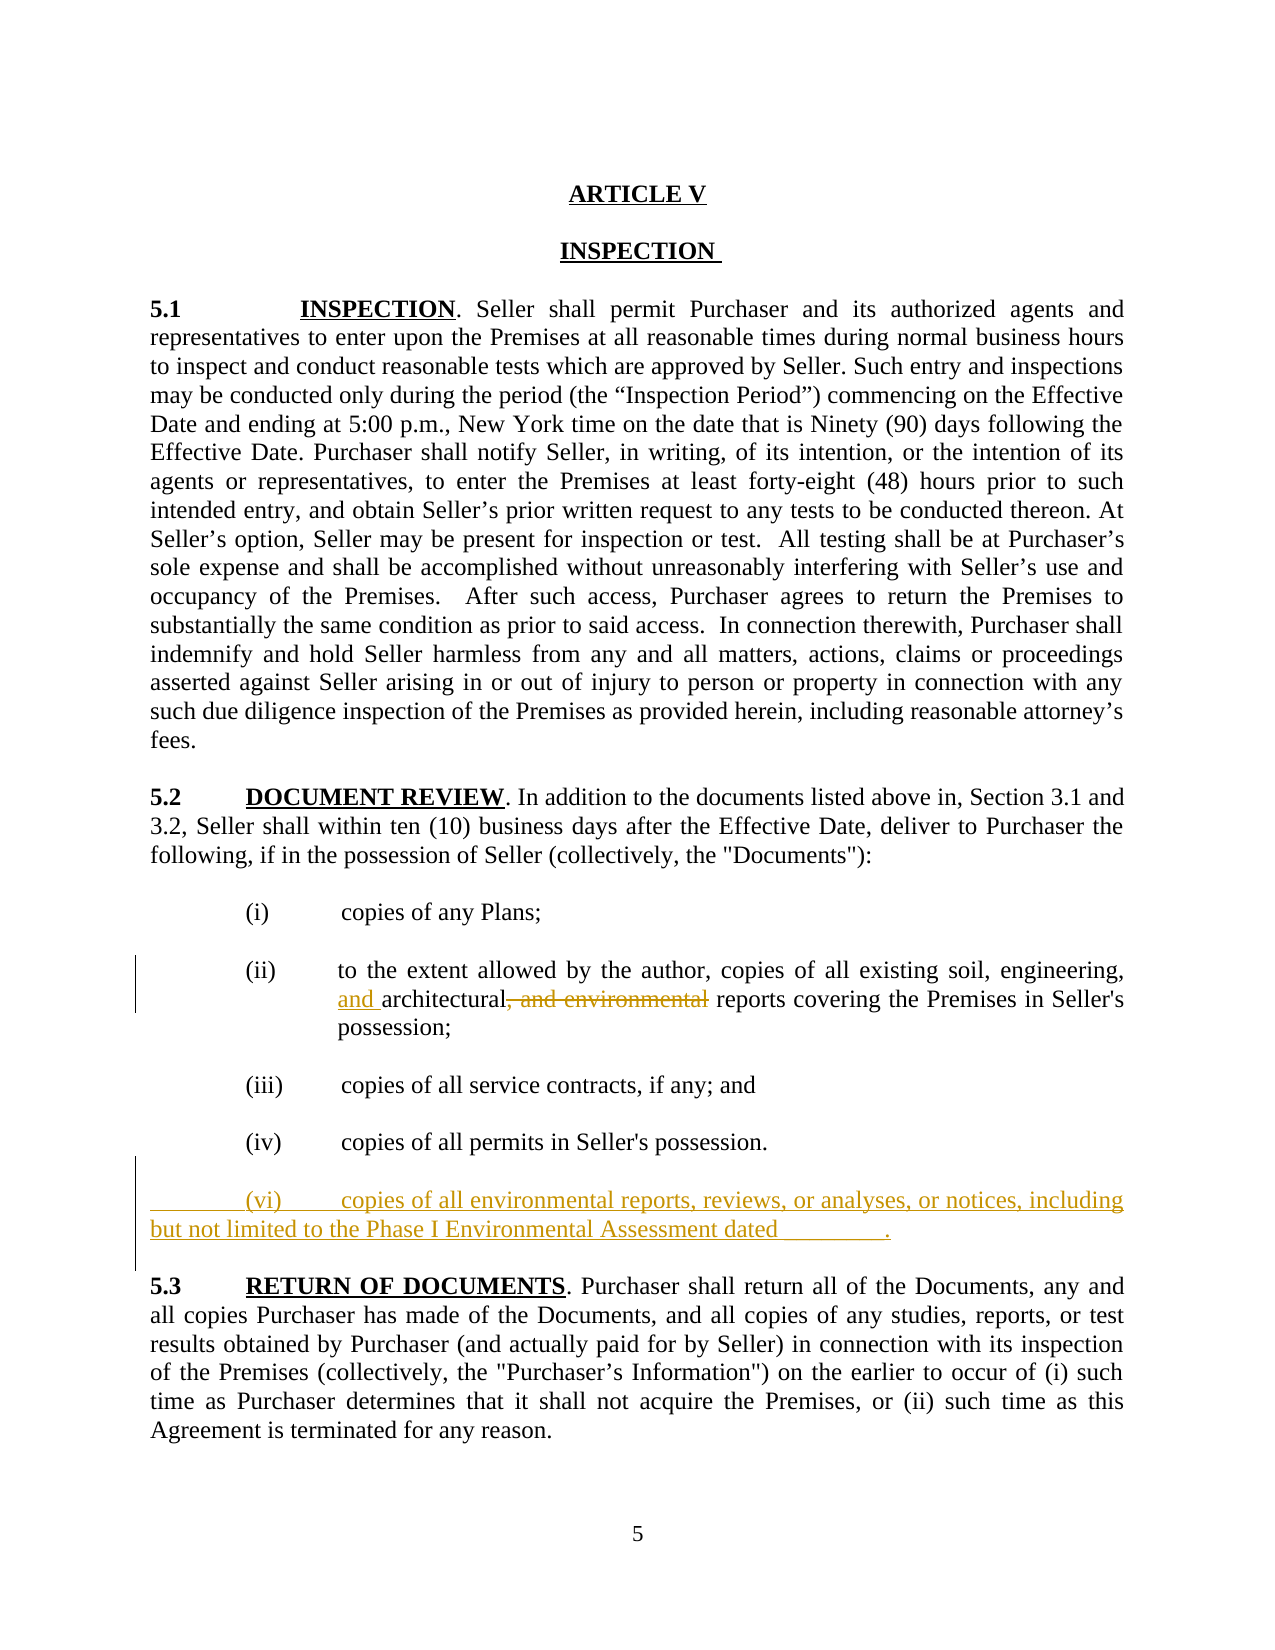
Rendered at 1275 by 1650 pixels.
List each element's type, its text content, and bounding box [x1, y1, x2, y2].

text (iv) copies of all permits in Seller's possession. [150, 1127, 1125, 1156]
text (i) copies of any Plans; [150, 897, 1125, 926]
text INSPECTION [150, 236, 1125, 265]
text 5.3 RETURN OF DOCUMENTS. Purchaser shall return all of the Documents, any and all copies Purchaser has made of the Documents, and all copies of any studies, reports, or test results obtained by Purchaser (and actually paid for by Seller) in connection with its inspection of the Premises (collectively, the "Purchaser’s Information") on the earlier to occur of (i) such time as Purchaser determines that it shall not acquire the Premises, or (ii) such time as this Agreement is terminated for any reason. [150, 1271, 1125, 1444]
text (iii) copies of all service contracts, if any; and [150, 1070, 1125, 1099]
text ARTICLE V [150, 179, 1125, 207]
text 5.1 INSPECTION. Seller shall permit Purchaser and its authorized agents and representatives to enter upon the Premises at all reasonable times during normal business hours to inspect and conduct reasonable tests which are approved by Seller. Such entry and inspections may be conducted only during the period (the “Inspection Period”) commencing on the Effective Date and ending at 5:00 p.m., New York time on the date that is Ninety (90) days following the Effective Date. Purchaser shall notify Seller, in writing, of its intention, or the intention of its agents or representatives, to enter the Premises at least forty-eight (48) hours prior to such intended entry, and obtain Seller’s prior written request to any tests to be conducted thereon. At Seller’s option, Seller may be present for inspection or test. All testing shall be at Purchaser’s sole expense and shall be accomplished without unreasonably interfering with Seller’s use and occupancy of the Premises. After such access, Purchaser agrees to return the Premises to substantially the same condition as prior to said access. In connection therewith, Purchaser shall indemnify and hold Seller harmless from any and all matters, actions, claims or proceedings asserted against Seller arising in or out of injury to person or property in connection with any such due diligence inspection of the Premises as provided herein, including reasonable attorney’s fees. [150, 294, 1125, 754]
text (ii) to the extent allowed by the author, copies of all existing soil, engineering, architectural reports covering the Premises in Seller's possession; [150, 955, 1125, 1041]
text 5.2 DOCUMENT REVIEW. In addition to the documents listed above in, Section 3.1 and 3.2, Seller shall within ten (10) business days after the Effective Date, deliver to Purchaser the following, if in the possession of Seller (collectively, the "Documents"): [150, 782, 1125, 869]
